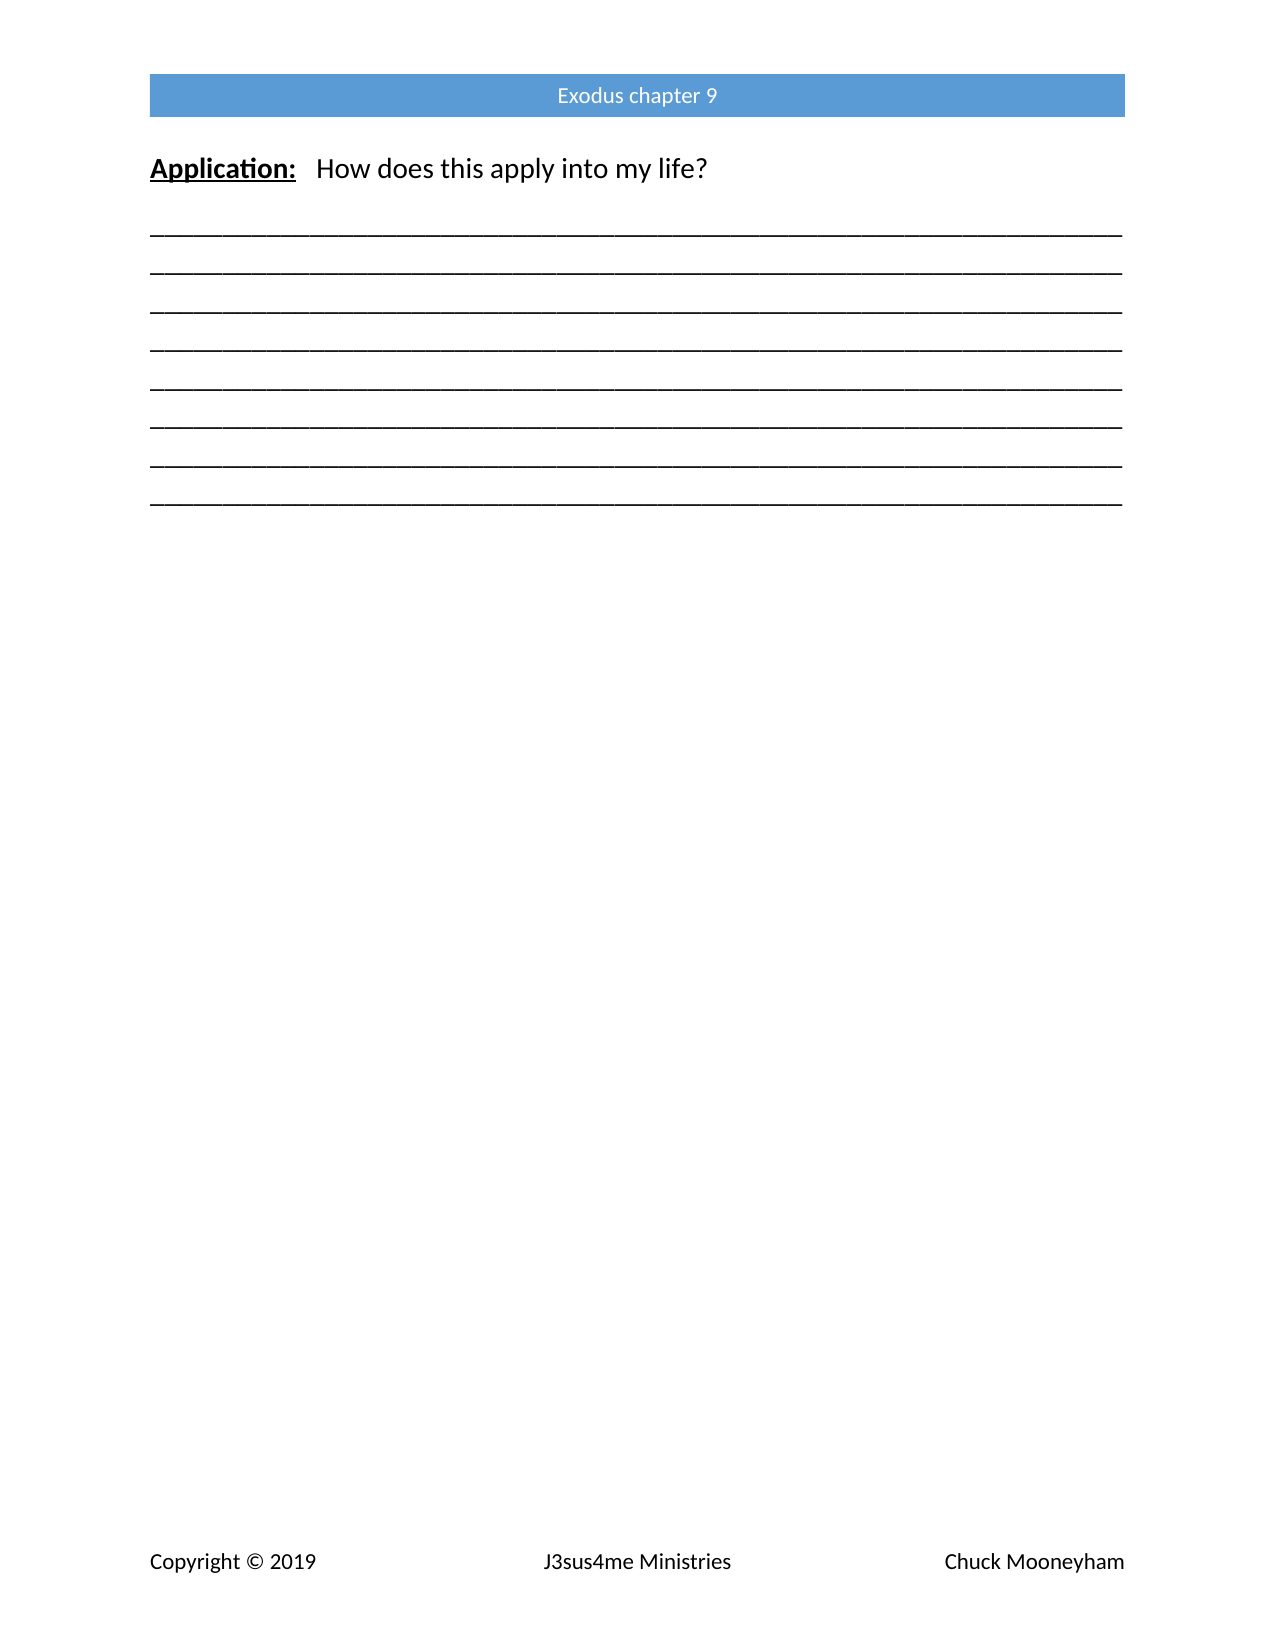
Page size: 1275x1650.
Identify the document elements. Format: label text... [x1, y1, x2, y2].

text ________________________________________________________________________________________________________________________________________________________________________________________________________________________________________________________________________________________________________________________________________________________________________________________________________________________________________________________________________________________________________________________________________________________ [150, 205, 1125, 510]
text Application: How does this apply into my life? [150, 150, 1125, 186]
